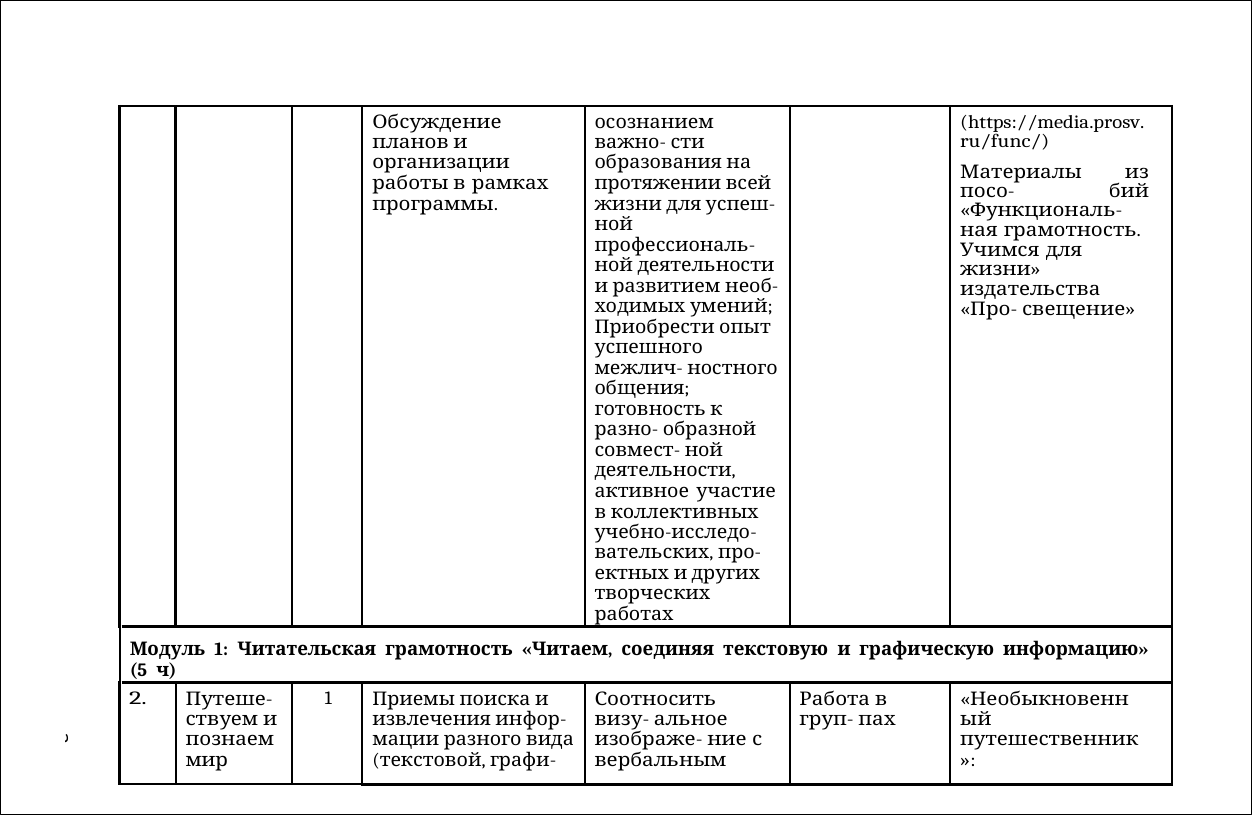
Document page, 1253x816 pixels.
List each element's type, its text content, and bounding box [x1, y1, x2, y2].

table_cell 2. [121, 682, 175, 783]
table_header [121, 107, 174, 625]
table_header (https://media.prosv. ru/func/) Материалы из посо- бий «Функциональ- ная грамотность. Учимся для жизни» издательства «Про- свещение» [951, 107, 1171, 625]
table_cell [363, 684, 584, 783]
table_cell Работа в груп- пах [791, 684, 949, 783]
table_cell Модуль 1: Читательская грамотность «Читаем, соединяя текстовую и графическую информацию» (5 ч) [121, 626, 1171, 681]
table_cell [951, 684, 1171, 783]
table_cell 1 [293, 684, 361, 783]
table_header [293, 107, 361, 625]
table_header [791, 107, 949, 625]
table_header [177, 107, 291, 625]
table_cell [586, 684, 789, 783]
table_header осознанием важно- сти образования на протяжении всей жизни для успеш- ной профессиональ- ной деятельности и развитием необ- ходимых умений; Приобрести опыт успешного межлич- ностного общения; готовность к разно- образной совмест- ной деятельности, активное участие в коллективных учебно-исследо- вательских, про- ектных и других творческих работах [586, 107, 789, 625]
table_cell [177, 684, 291, 783]
table_header Обсуждение планов и организации работы в рамках программы. [363, 107, 584, 625]
